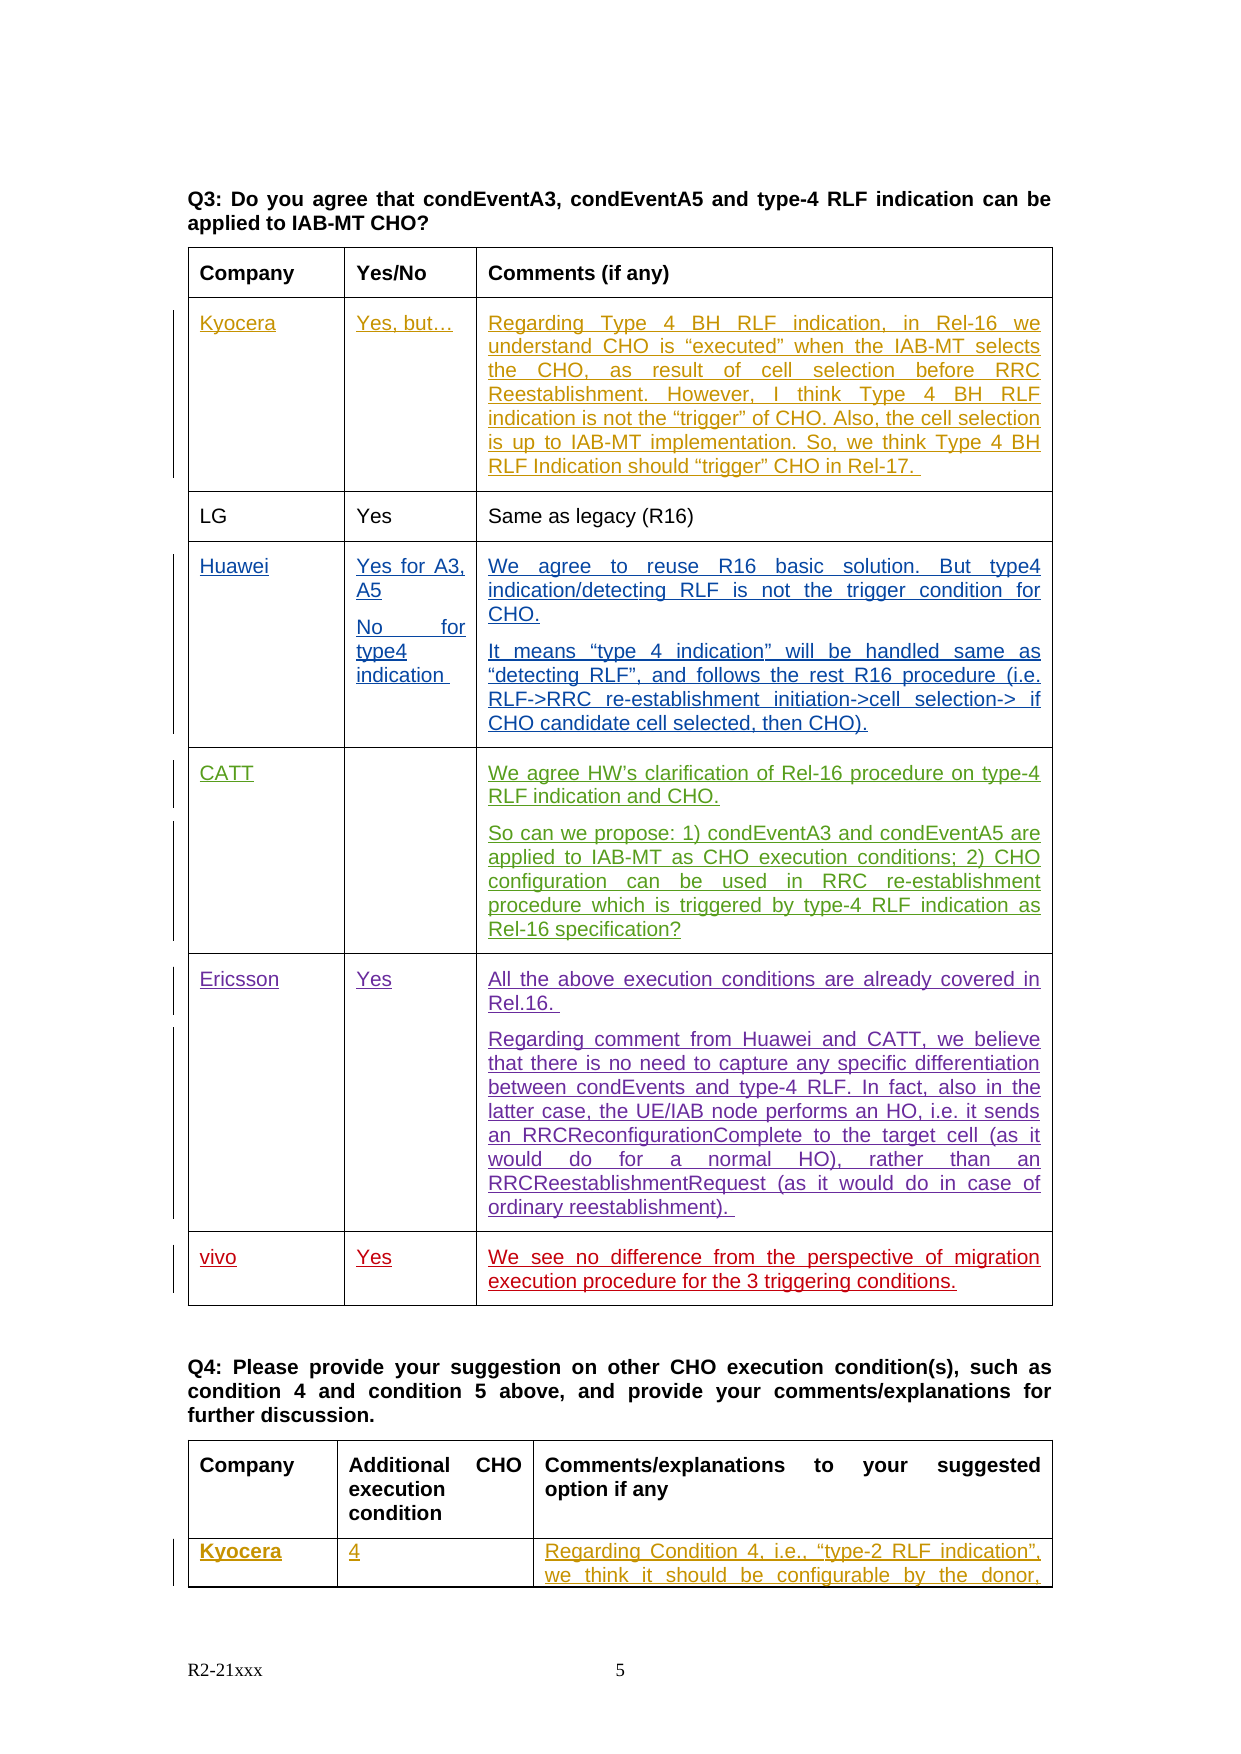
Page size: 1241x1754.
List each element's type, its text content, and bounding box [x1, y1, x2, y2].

table_header Company [189, 1441, 337, 1537]
table_header Company [189, 248, 344, 297]
table_cell [189, 1539, 337, 1586]
table_cell [345, 542, 476, 747]
table_cell [477, 954, 1052, 1231]
table_cell [338, 1539, 533, 1586]
table_cell [345, 748, 476, 953]
text Q4: Please provide your suggestion on other CHO execution condition(s), such as condition 4 and condition 5 above, and provide your comments/explanations for further discussion. [187, 1355, 1053, 1427]
table_cell [189, 298, 344, 491]
table_cell [189, 542, 344, 747]
table_header Comments/explanations to your suggested option if any [534, 1441, 1052, 1537]
table_cell [189, 954, 344, 1231]
table_cell [477, 748, 1052, 953]
table_cell Yes [345, 492, 476, 541]
table_cell Same as legacy (R16) [477, 492, 1052, 541]
table_cell [477, 542, 1052, 747]
table_cell [189, 1232, 344, 1305]
table_cell [345, 954, 476, 1231]
table_cell [534, 1539, 1052, 1586]
text Q3: Do you agree that condEventA3, condEventA5 and type-4 RLF indication can be applied to IAB-MT CHO? [187, 186, 1053, 234]
table_cell [345, 298, 476, 491]
table_cell [477, 298, 1052, 491]
table_header Comments (if any) [477, 248, 1052, 297]
table_cell LG [189, 492, 344, 541]
table_header Yes/No [345, 248, 476, 297]
table_header Additional CHO execution condition [338, 1441, 533, 1537]
table_cell [477, 1232, 1052, 1305]
table_cell [345, 1232, 476, 1305]
table_cell [189, 748, 344, 953]
